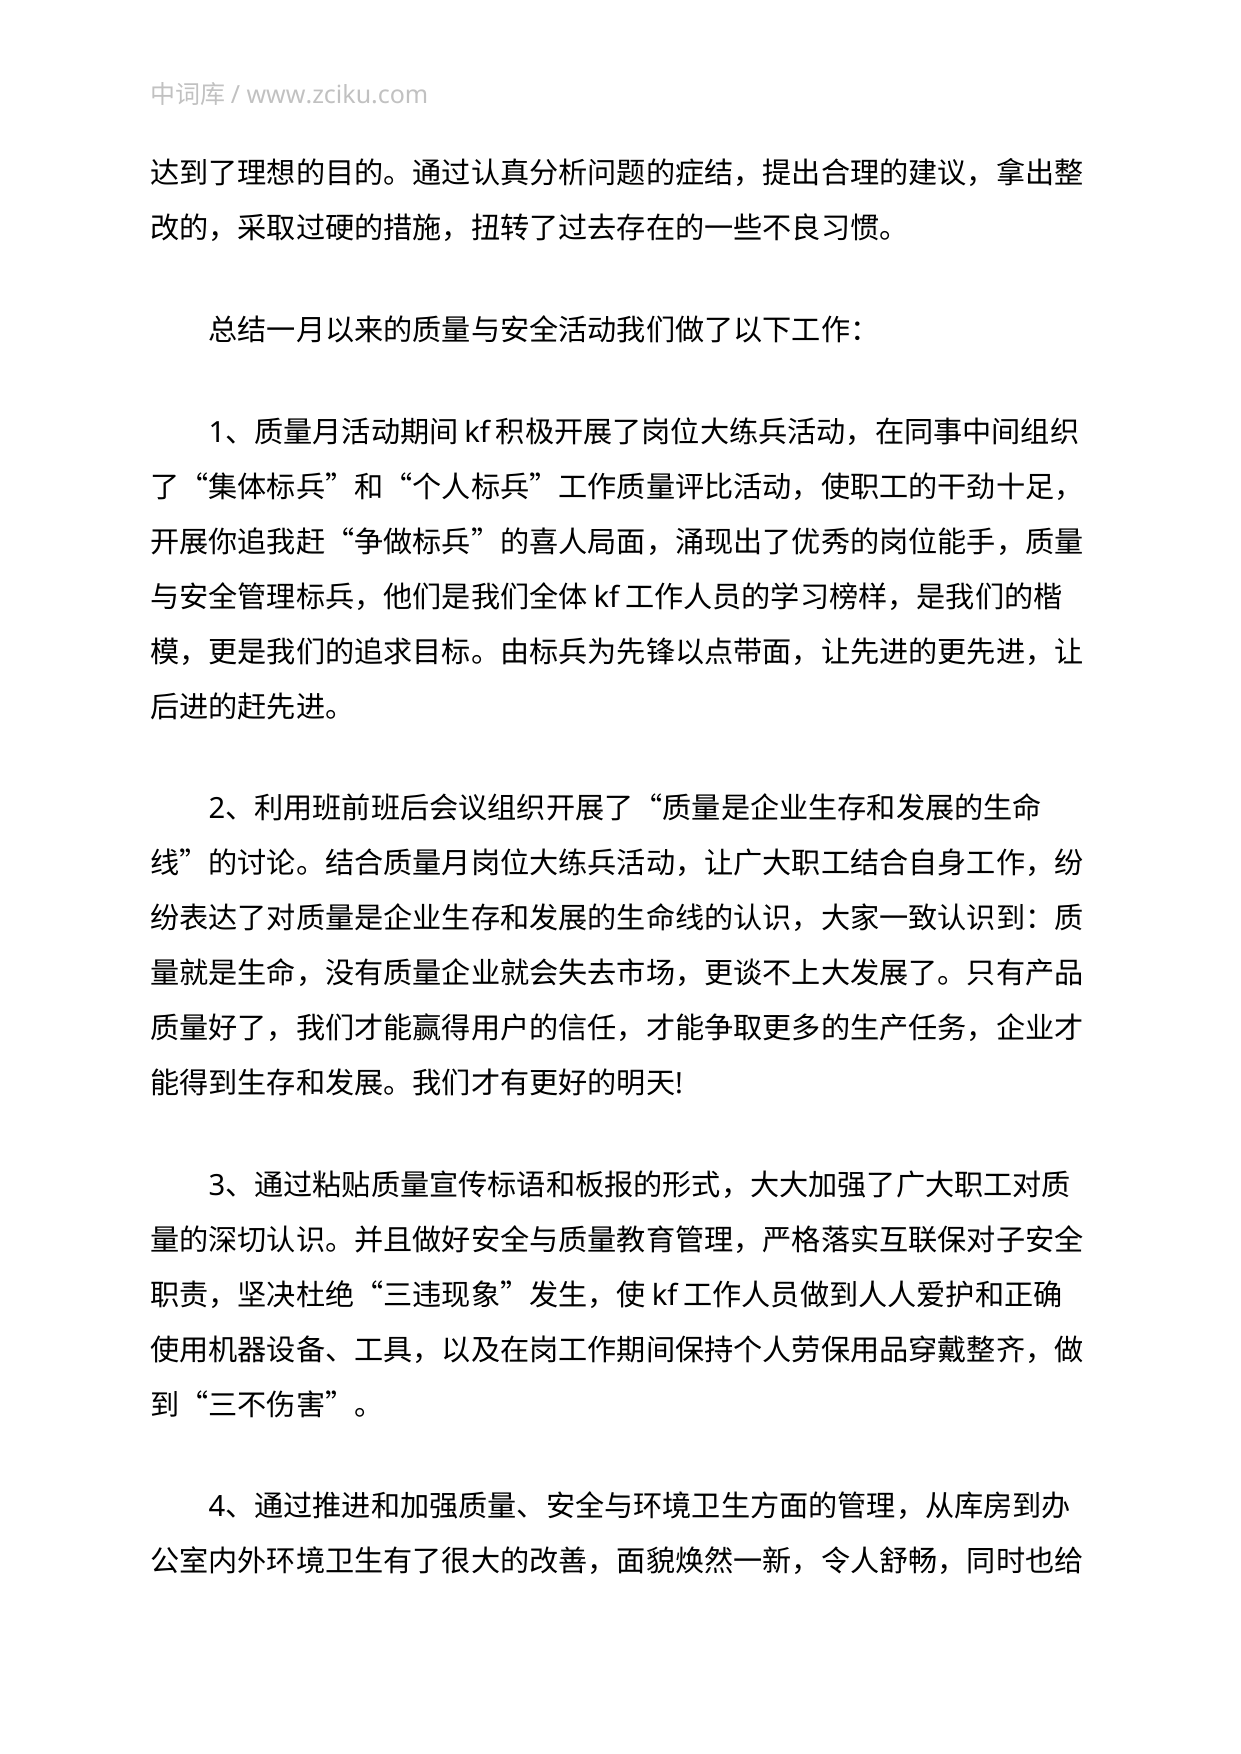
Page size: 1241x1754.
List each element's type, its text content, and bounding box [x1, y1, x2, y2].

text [150, 1483, 1090, 1580]
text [150, 150, 1090, 247]
text 1、质量月活动期间kf积极开展了岗位大练兵活动，在同事中间组织了“集体标兵”和“个人标兵”工作质量评比活动，使职工的干劲十足，开展你追我赶“争做标兵”的喜人局面，涌现出了优秀的岗位能手，质量与安全管理标兵，他们是我们全体kf工作人员的学习榜样，是我们的楷模，更是我们的追求目标。由标兵为先锋以点带面，让先进的更先进，让后进的赶先进。 [150, 408, 1090, 725]
text 2、利用班前班后会议组织开展了“质量是企业生存和发展的生命线”的讨论。结合质量月岗位大练兵活动，让广大职工结合自身工作，纷纷表达了对质量是企业生存和发展的生命线的认识，大家一致认识到：质量就是生命，没有质量企业就会失去市场，更谈不上大发展了。只有产品质量好了，我们才能赢得用户的信任，才能争取更多的生产任务，企业才能得到生存和发展。我们才有更好的明天! [150, 785, 1090, 1102]
text 3、通过粘贴质量宣传标语和板报的形式，大大加强了广大职工对质量的深切认识。并且做好安全与质量教育管理，严格落实互联保对子安全职责，坚决杜绝“三违现象”发生，使kf工作人员做到人人爱护和正确使用机器设备、工具，以及在岗工作期间保持个人劳保用品穿戴整齐，做到“三不伤害”。 [150, 1161, 1090, 1423]
text 总结一月以来的质量与安全活动我们做了以下工作： [150, 307, 1090, 349]
